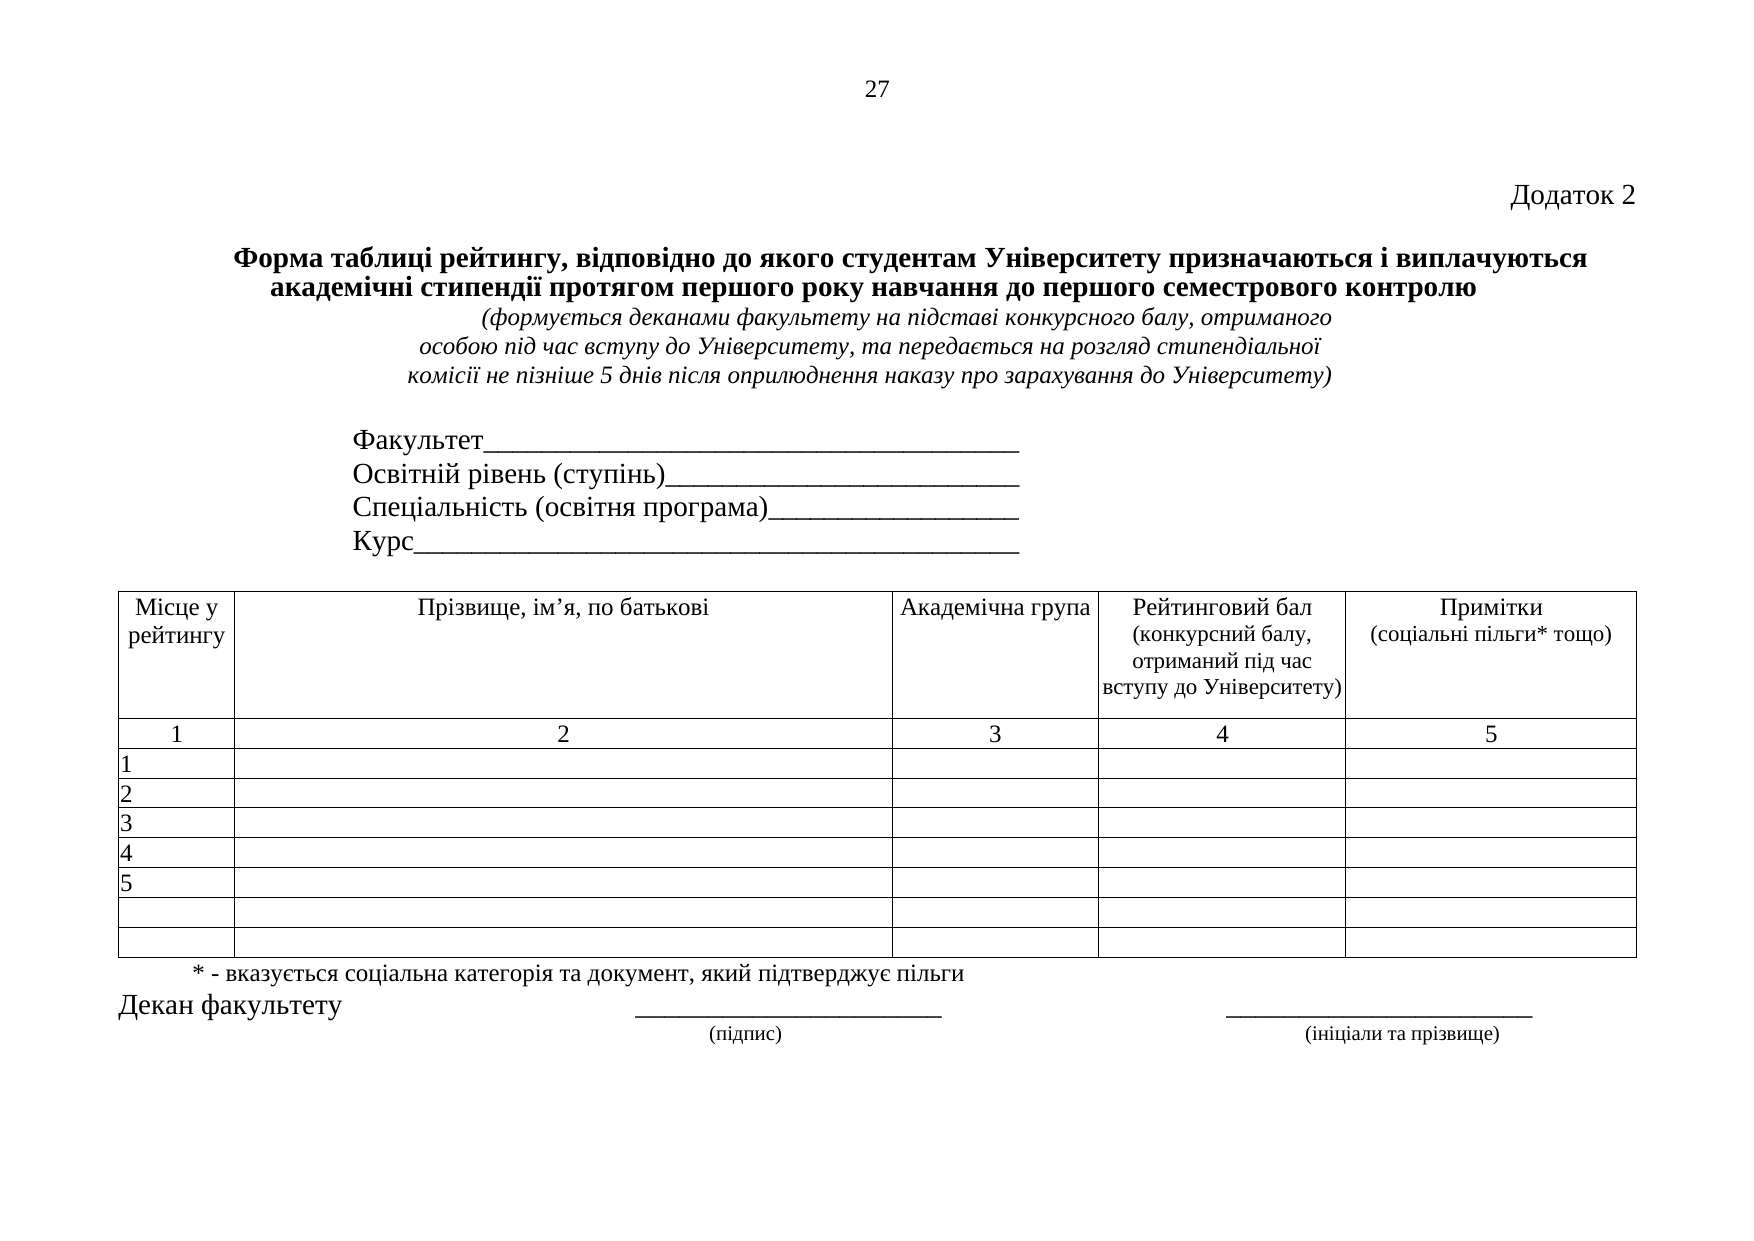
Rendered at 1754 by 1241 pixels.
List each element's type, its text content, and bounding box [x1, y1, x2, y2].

table_cell [235, 838, 892, 867]
table_cell [1099, 898, 1345, 927]
table_cell [1346, 749, 1636, 778]
table_cell [1099, 808, 1345, 837]
text (формується деканами факультету на підставі конкурсного балу, отриманого особою під час вступу до Університету, та передається на розгляд стипендіальної комісії не пізніше 5 днів після оприлюднення наказу про зарахування до Університету) [384, 303, 1358, 389]
table_cell [235, 928, 892, 957]
table_cell [235, 898, 892, 927]
table_cell 4 [1099, 719, 1345, 748]
table_cell [1346, 779, 1636, 807]
table_cell [119, 898, 234, 927]
table_cell [1099, 868, 1345, 897]
table_cell [119, 928, 234, 957]
table_cell [1346, 808, 1636, 837]
table_cell [1346, 868, 1636, 897]
text Курс [278, 524, 1636, 557]
text (підпис) (ініціали та прізвище) [635, 1021, 1636, 1044]
table_cell 2 [119, 779, 234, 807]
table_header Рейтинговий бал (конкурсний балу, отриманий під час вступу до Університету) [1099, 592, 1345, 718]
table_header Академічна група [893, 592, 1098, 718]
table_header Місце у рейтингу [119, 592, 234, 718]
table_cell 1 [119, 719, 234, 748]
table_cell [893, 779, 1098, 807]
table_cell 3 [893, 719, 1098, 748]
table_cell [1346, 838, 1636, 867]
table_cell 2 [235, 719, 892, 748]
table_cell [893, 898, 1098, 927]
table_cell [893, 749, 1098, 778]
table_cell [893, 838, 1098, 867]
table_header Прізвище, ім’я, по батькові [235, 592, 892, 718]
text Декан факультету _____________________ _____________________ [118, 987, 1636, 1021]
table_cell [1346, 928, 1636, 957]
table_cell 5 [1346, 719, 1636, 748]
text Факультет [278, 423, 1636, 457]
table_cell 5 [119, 868, 234, 897]
table_cell [235, 749, 892, 778]
text Спеціальність (освітня програма) [278, 490, 1636, 524]
text Форма таблиці рейтингу, відповідно до якого студентам Університету призначаються і виплачуються академічні стипендії протягом першого року навчання до першого семестрового контролю [118, 244, 1629, 303]
table_cell 1 [119, 749, 234, 778]
table_cell [1099, 838, 1345, 867]
table_cell [893, 868, 1098, 897]
table_cell [235, 868, 892, 897]
table_cell [235, 808, 892, 837]
table_cell [1099, 749, 1345, 778]
table_cell [893, 808, 1098, 837]
table_header Примітки (соціальні пільги* тощо) [1346, 592, 1636, 718]
table_cell 4 [119, 838, 234, 867]
text * - вказується соціальна категорія та документ, який підтверджує пільги [118, 958, 1636, 987]
table_cell [1099, 928, 1345, 957]
table_cell 3 [119, 808, 234, 837]
text Освітній рівень (ступінь) [278, 457, 1636, 490]
table_cell [235, 779, 892, 807]
text Додаток 2 [118, 177, 1636, 211]
table_cell [1346, 898, 1636, 927]
table_cell [893, 928, 1098, 957]
table_cell [1099, 779, 1345, 807]
